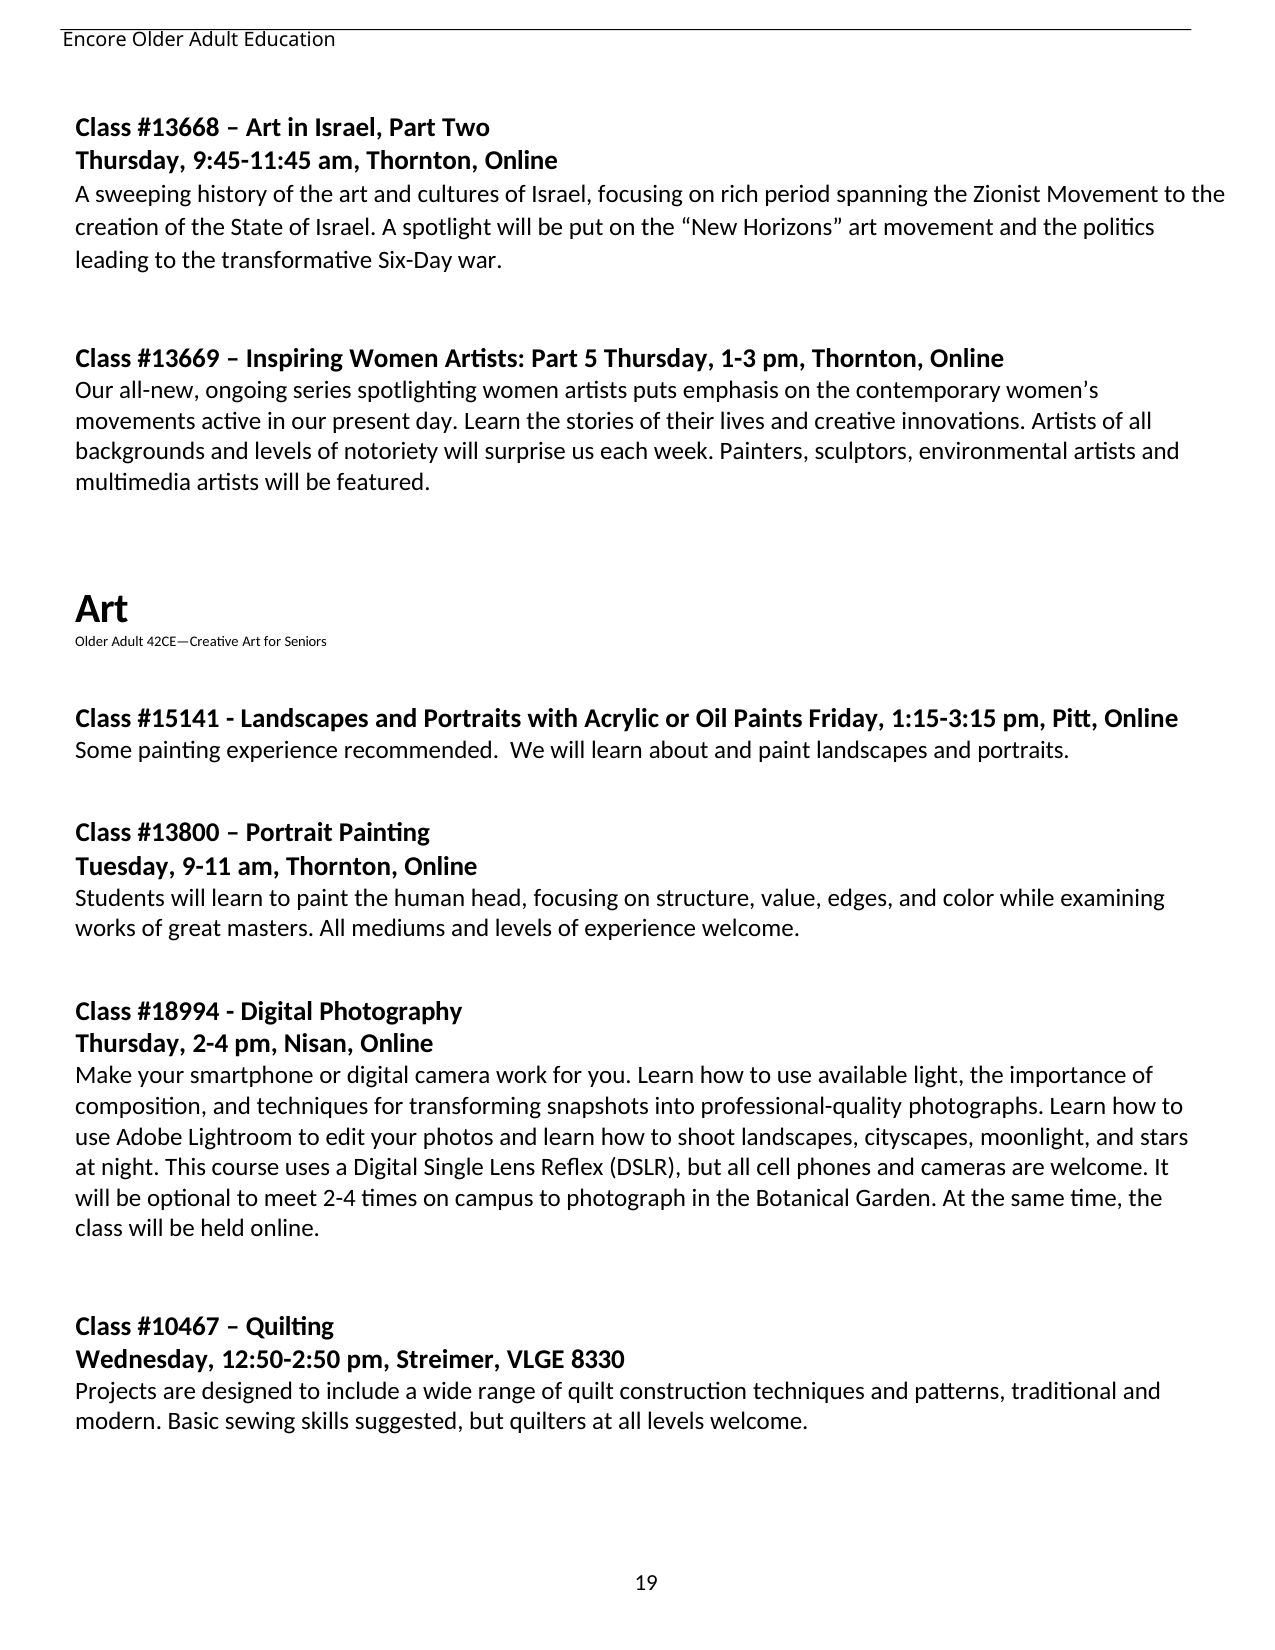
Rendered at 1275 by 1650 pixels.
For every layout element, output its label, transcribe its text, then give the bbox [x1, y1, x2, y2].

text Class #15141 - Landscapes and Portraits with Acrylic or Oil Paints Friday, 1:15-3:15 pm, Pitt, Online [75, 701, 1231, 734]
text Tuesday, 9-11 am, Thornton, Online [75, 849, 1231, 882]
text Class #13669 – Inspiring Women Artists: Part 5 Thursday, 1-3 pm, Thornton, Online [75, 341, 1231, 374]
text Class #18994 - Digital Photography [75, 994, 1231, 1027]
text Some painting experience recommended. We will learn about and paint landscapes and portraits. [75, 734, 1231, 765]
text Older Adult 42CE—Creative Art for Seniors [75, 633, 1231, 650]
text Students will learn to paint the human head, focusing on structure, value, edges, and color while examining works of great masters. All mediums and levels of experience welcome. [75, 882, 1208, 943]
text Thursday, 2-4 pm, Nisan, Online [75, 1027, 1231, 1060]
text Class #10467 – Quilting [75, 1309, 1231, 1342]
text Thursday, 9:45-11:45 am, Thornton, Online [75, 143, 1231, 176]
text Class #13668 – Art in Israel, Part Two [75, 110, 1231, 143]
text Wednesday, 12:50-2:50 pm, Streimer, VLGE 8330 [75, 1342, 1231, 1375]
text Projects are designed to include a wide range of quilt construction techniques and patterns, traditional and modern. Basic sewing skills suggested, but quilters at all levels welcome. [75, 1375, 1231, 1436]
subtitle Art [75, 582, 1231, 632]
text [75, 176, 1231, 275]
text Make your smartphone or digital camera work for you. Learn how to use available light, the importance of composition, and techniques for transforming snapshots into professional-quality photographs. Learn how to use Adobe Lightroom to edit your photos and learn how to shoot landscapes, cityscapes, moonlight, and stars at night. This course uses a Digital Single Lens Reflex (DSLR), but all cell phones and cameras are welcome. It will be optional to meet 2-4 times on campus to photograph in the Botanical Garden. At the same time, the class will be held online. [75, 1060, 1195, 1243]
text Class #13800 – Portrait Painting [75, 816, 1231, 849]
